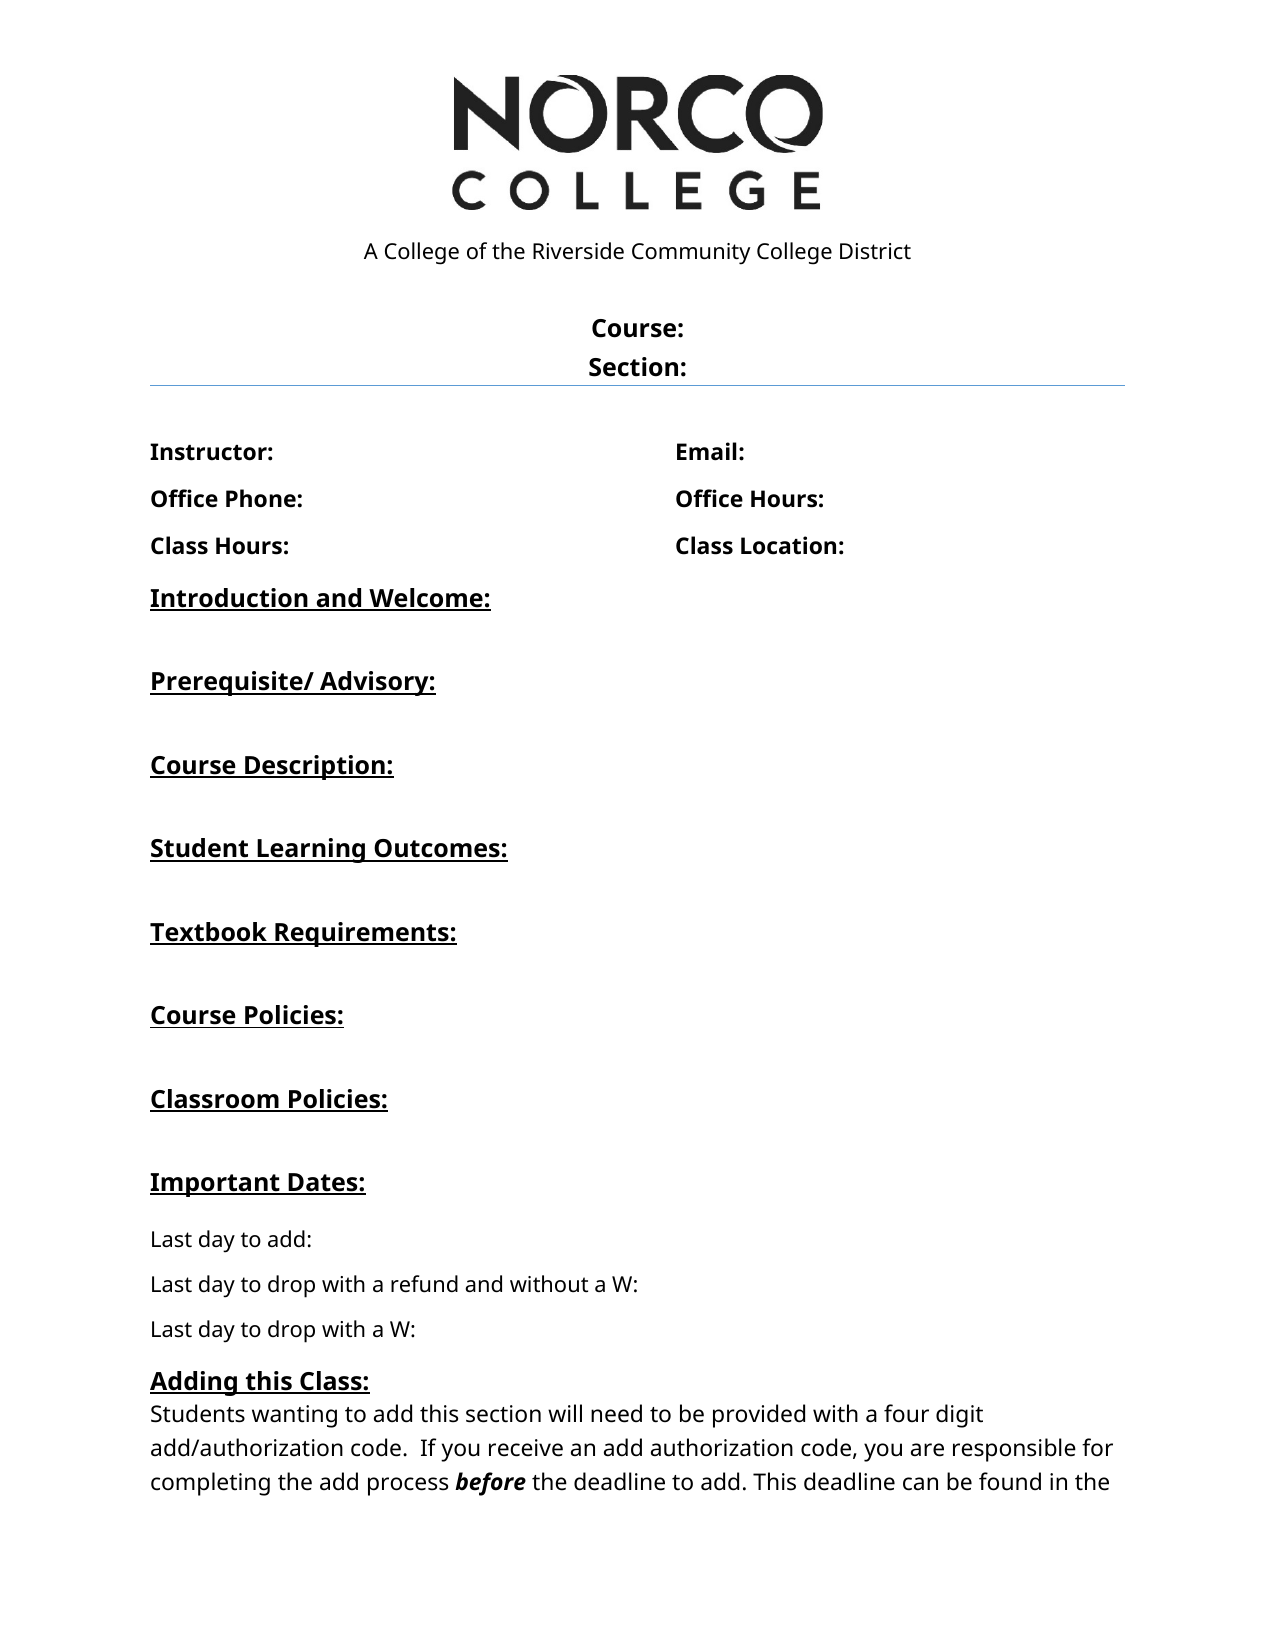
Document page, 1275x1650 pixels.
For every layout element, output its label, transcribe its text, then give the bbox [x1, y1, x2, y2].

text Last day to drop with a W: [150, 1314, 1125, 1344]
picture [452, 75, 823, 210]
subtitle Course Policies: [150, 998, 1125, 1032]
text Last day to add: [150, 1224, 1125, 1253]
text Office Phone: [150, 483, 600, 514]
subtitle Student Learning Outcomes: [150, 831, 1125, 865]
text Instructor: [150, 436, 600, 467]
subtitle Prerequisite/ Advisory: [150, 664, 1125, 698]
subtitle Adding this Class: [150, 1363, 1125, 1398]
text Office Hours: [675, 483, 1125, 514]
subtitle Course: [150, 311, 1125, 345]
text Last day to drop with a refund and without a W: [150, 1269, 1125, 1299]
text Class Hours: [150, 529, 600, 561]
subtitle Introduction and Welcome: [150, 581, 1125, 615]
subtitle Classroom Policies: [150, 1081, 1125, 1115]
text Email: [675, 436, 1125, 467]
title A College of the Riverside Community College District [150, 236, 1125, 266]
text Class Location: [675, 529, 1125, 561]
subtitle Important Dates: [150, 1165, 1125, 1199]
subtitle Course Description: [150, 747, 1125, 782]
subtitle Textbook Requirements: [150, 914, 1125, 948]
subtitle Section: [150, 349, 1125, 385]
